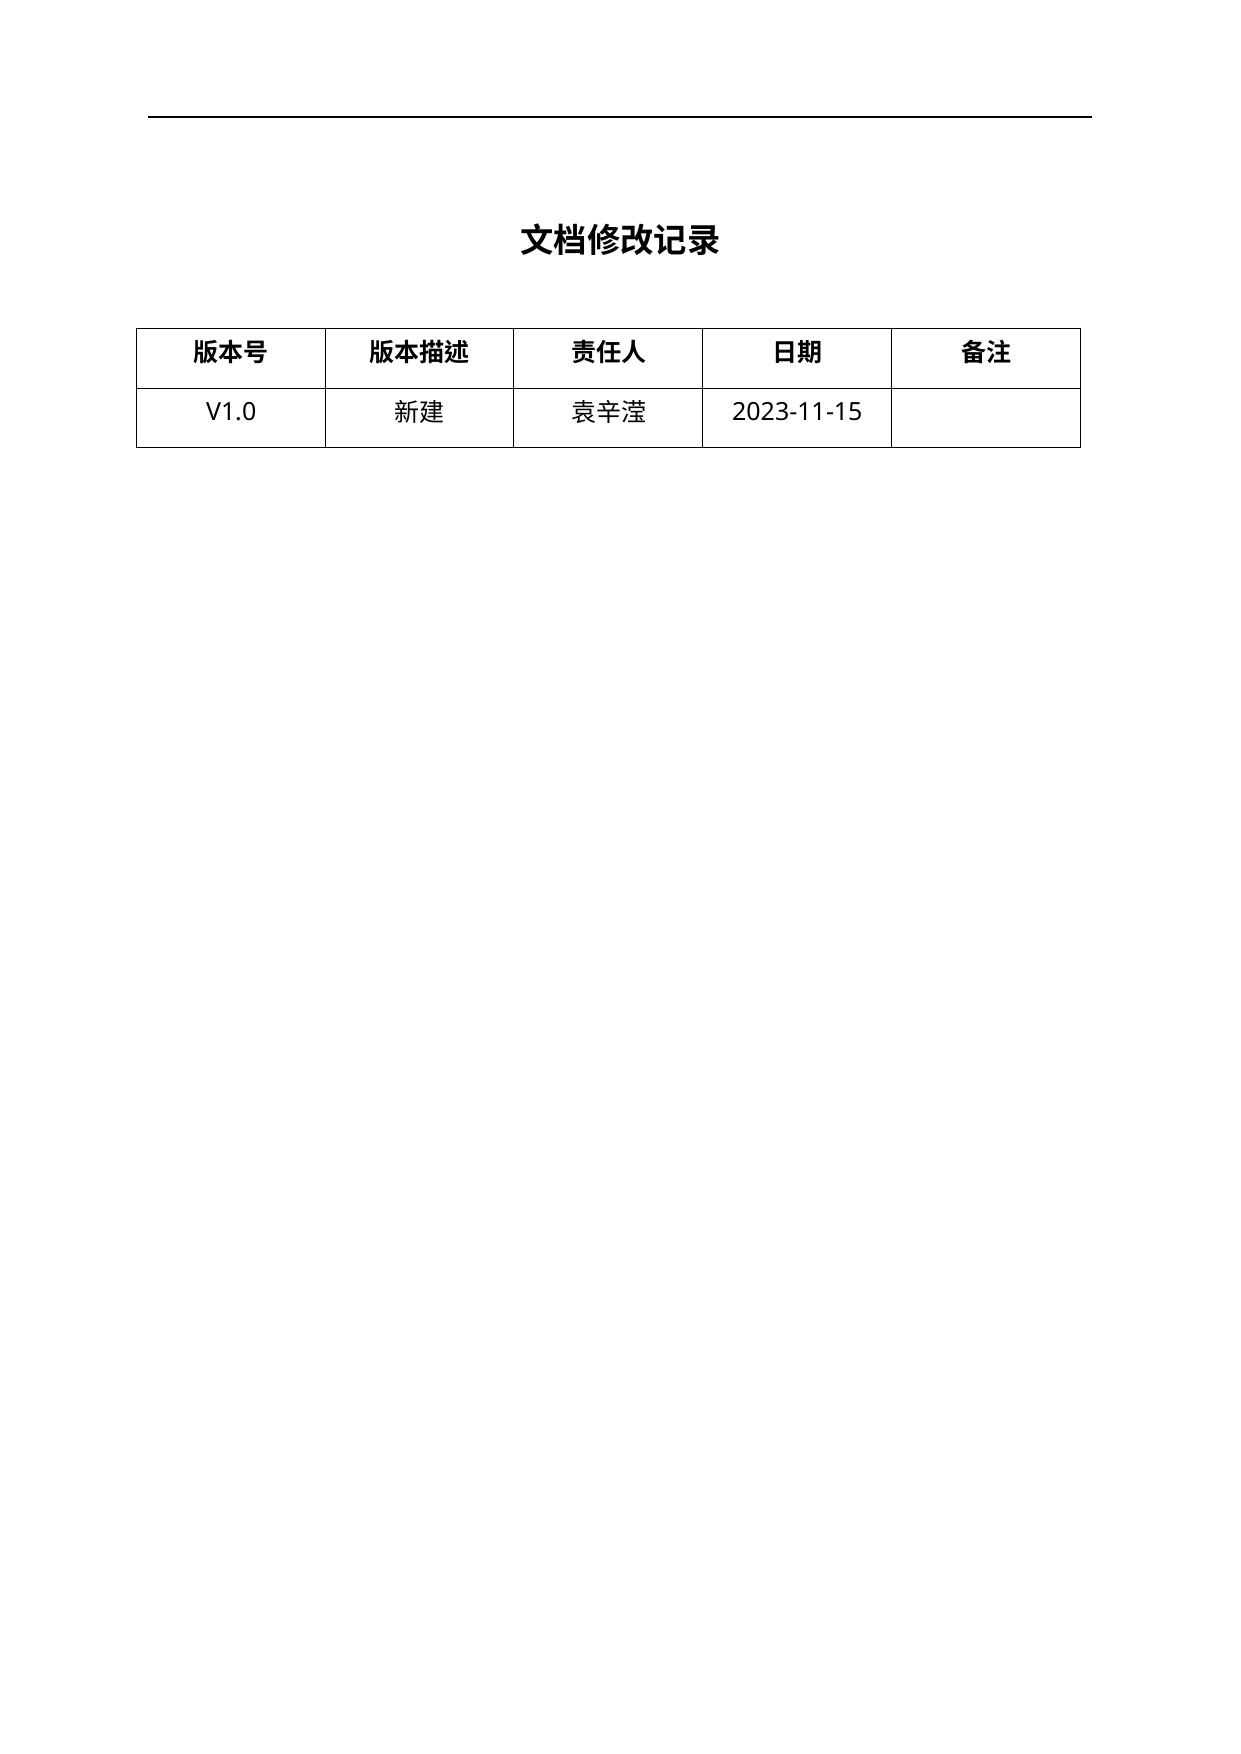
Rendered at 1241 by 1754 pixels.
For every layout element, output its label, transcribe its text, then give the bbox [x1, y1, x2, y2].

table_header 备注 [892, 329, 1080, 387]
table_cell [892, 389, 1080, 447]
table_cell V1.0 [137, 389, 325, 447]
table_cell 袁辛滢 [514, 389, 702, 447]
table_header 版本描述 [326, 329, 513, 387]
table_cell 2023-11-15 [703, 389, 891, 447]
table_cell 新建 [326, 389, 513, 447]
text 文档修改记录 [148, 194, 1092, 282]
table_header 责任人 [514, 329, 702, 387]
table_header 日期 [703, 329, 891, 387]
table_header 版本号 [137, 329, 325, 387]
